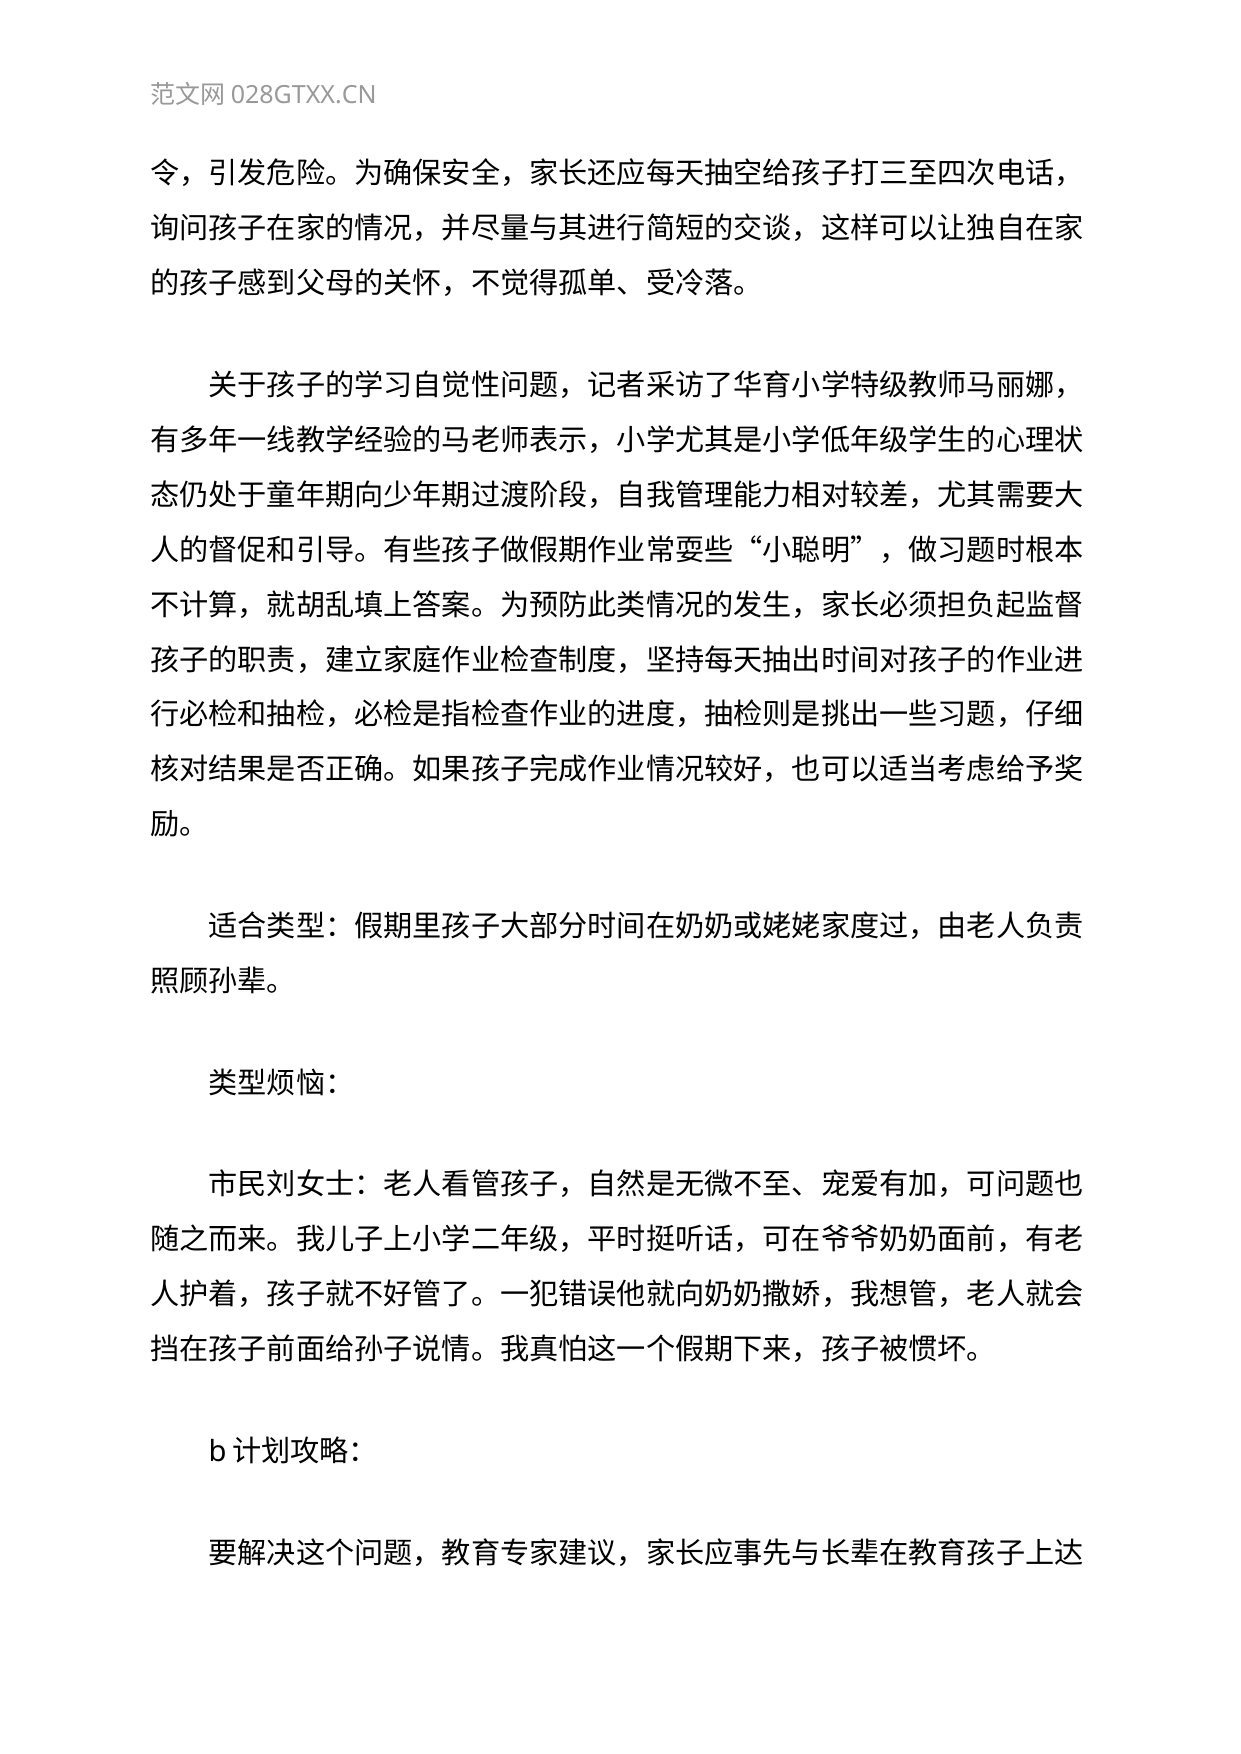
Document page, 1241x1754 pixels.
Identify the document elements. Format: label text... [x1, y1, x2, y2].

text b计划攻略： [150, 1427, 1090, 1470]
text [150, 150, 1090, 302]
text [150, 1529, 1090, 1572]
text 市民刘女士：老人看管孩子，自然是无微不至、宠爱有加，可问题也随之而来。我儿子上小学二年级，平时挺听话，可在爷爷奶奶面前，有老人护着，孩子就不好管了。一犯错误他就向奶奶撒娇，我想管，老人就会挡在孩子前面给孙子说情。我真怕这一个假期下来，孩子被惯坏。 [150, 1161, 1090, 1368]
text 类型烦恼： [150, 1059, 1090, 1101]
text 关于孩子的学习自觉性问题，记者采访了华育小学特级教师马丽娜，有多年一线教学经验的马老师表示，小学尤其是小学低年级学生的心理状态仍处于童年期向少年期过渡阶段，自我管理能力相对较差，尤其需要大人的督促和引导。有些孩子做假期作业常耍些“小聪明”，做习题时根本不计算，就胡乱填上答案。为预防此类情况的发生，家长必须担负起监督孩子的职责，建立家庭作业检查制度，坚持每天抽出时间对孩子的作业进行必检和抽检，必检是指检查作业的进度，抽检则是挑出一些习题，仔细核对结果是否正确。如果孩子完成作业情况较好，也可以适当考虑给予奖励。 [150, 362, 1090, 843]
text 适合类型：假期里孩子大部分时间在奶奶或姥姥家度过，由老人负责照顾孙辈。 [150, 902, 1090, 1000]
